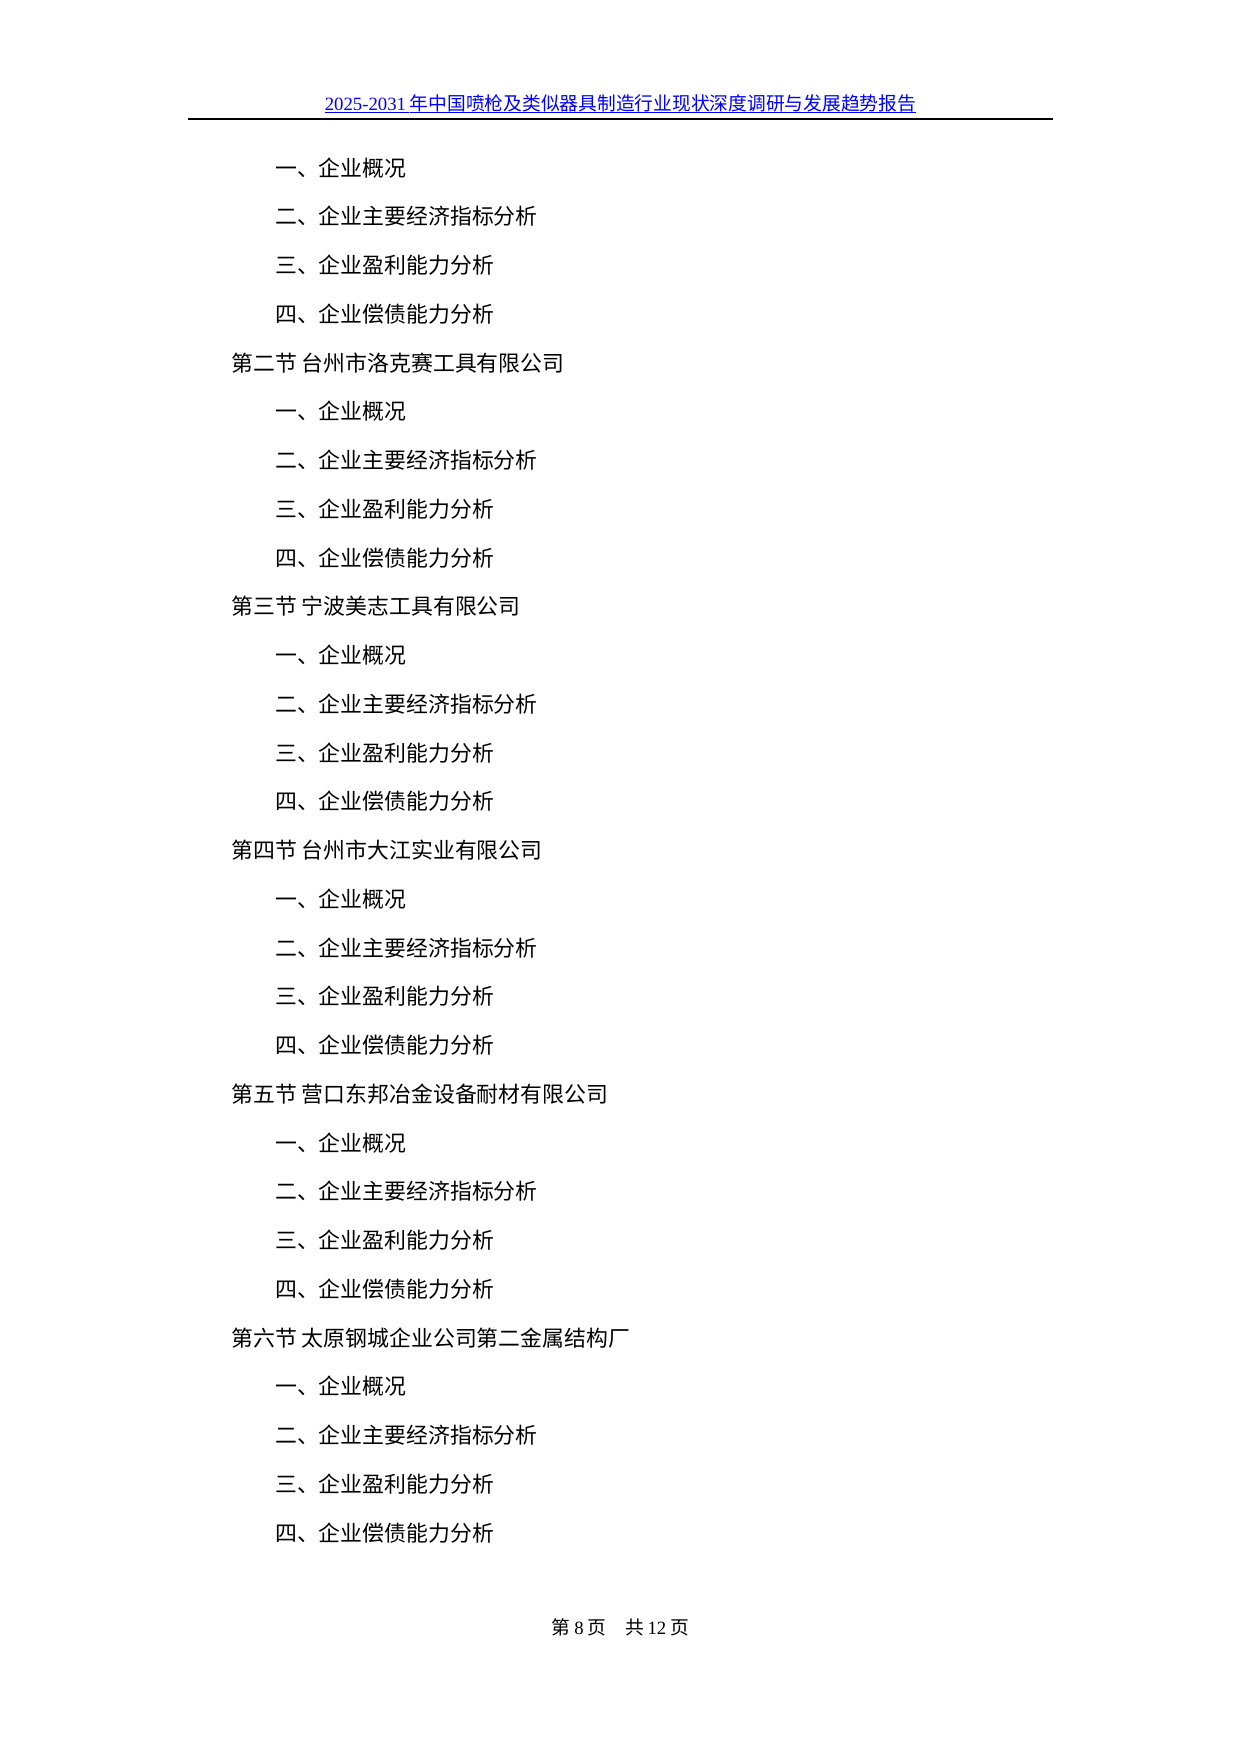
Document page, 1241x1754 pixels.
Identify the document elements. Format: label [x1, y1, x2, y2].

text [187, 150, 1053, 1548]
